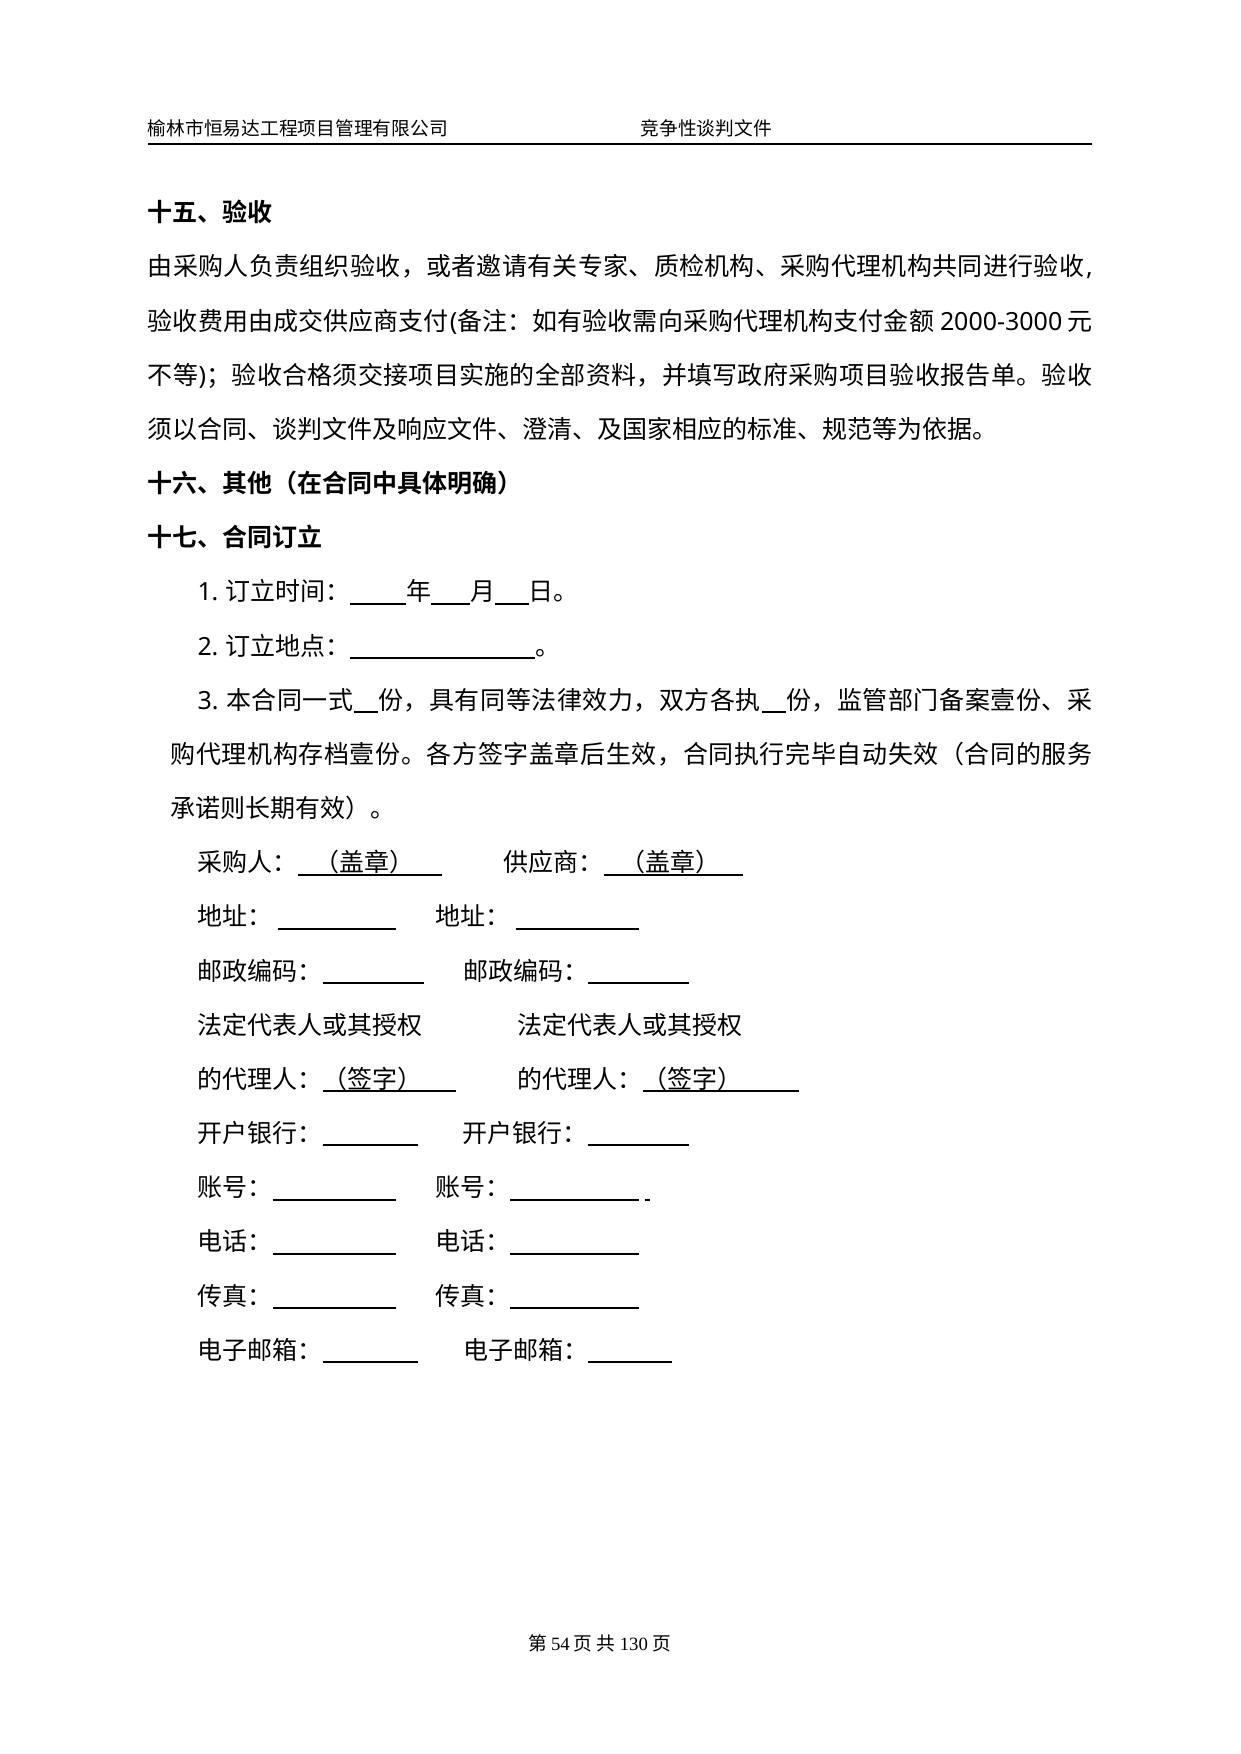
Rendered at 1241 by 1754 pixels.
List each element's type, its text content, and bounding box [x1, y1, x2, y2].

text 十五、验收 [148, 178, 1092, 232]
text 2. 订立地点： 。 [148, 612, 1092, 666]
text 账号： 账号： [148, 1153, 1092, 1207]
text 采购人： （盖章） 供应商： （盖章） [148, 828, 1092, 882]
text 邮政编码： 邮政编码： [148, 937, 1092, 991]
text 1. 订立时间： 年 月 日。 [148, 557, 1092, 612]
text 十七、合同订立 [148, 503, 1092, 557]
text 地址： 地址： [148, 882, 1092, 937]
text 3. 本合同一式 份，具有同等法律效力，双方各执 份，监管部门备案壹份、采购代理机构存档壹份。各方签字盖章后生效，合同执行完毕自动失效（合同的服务承诺则长期有效）。 [170, 666, 1092, 828]
text 传真： 传真： [148, 1262, 1092, 1316]
text 的代理人：（签字） 的代理人：（签字） [148, 1045, 1092, 1099]
text 十六、其他（在合同中具体明确） [148, 449, 1092, 503]
text 电子邮箱： 电子邮箱： [148, 1316, 1092, 1370]
text 由采购人负责组织验收，或者邀请有关专家、质检机构、采购代理机构共同进行验收,验收费用由成交供应商支付(备注：如有验收需向采购代理机构支付金额2000-3000元不等)；验收合格须交接项目实施的全部资料，并填写政府采购项目验收报告单。验收须以合同、谈判文件及响应文件、澄清、及国家相应的标准、规范等为依据。 [148, 232, 1092, 449]
text 法定代表人或其授权 法定代表人或其授权 [148, 991, 1092, 1045]
text 开户银行： 开户银行： [148, 1099, 1092, 1153]
text 电话： 电话： [148, 1207, 1092, 1262]
